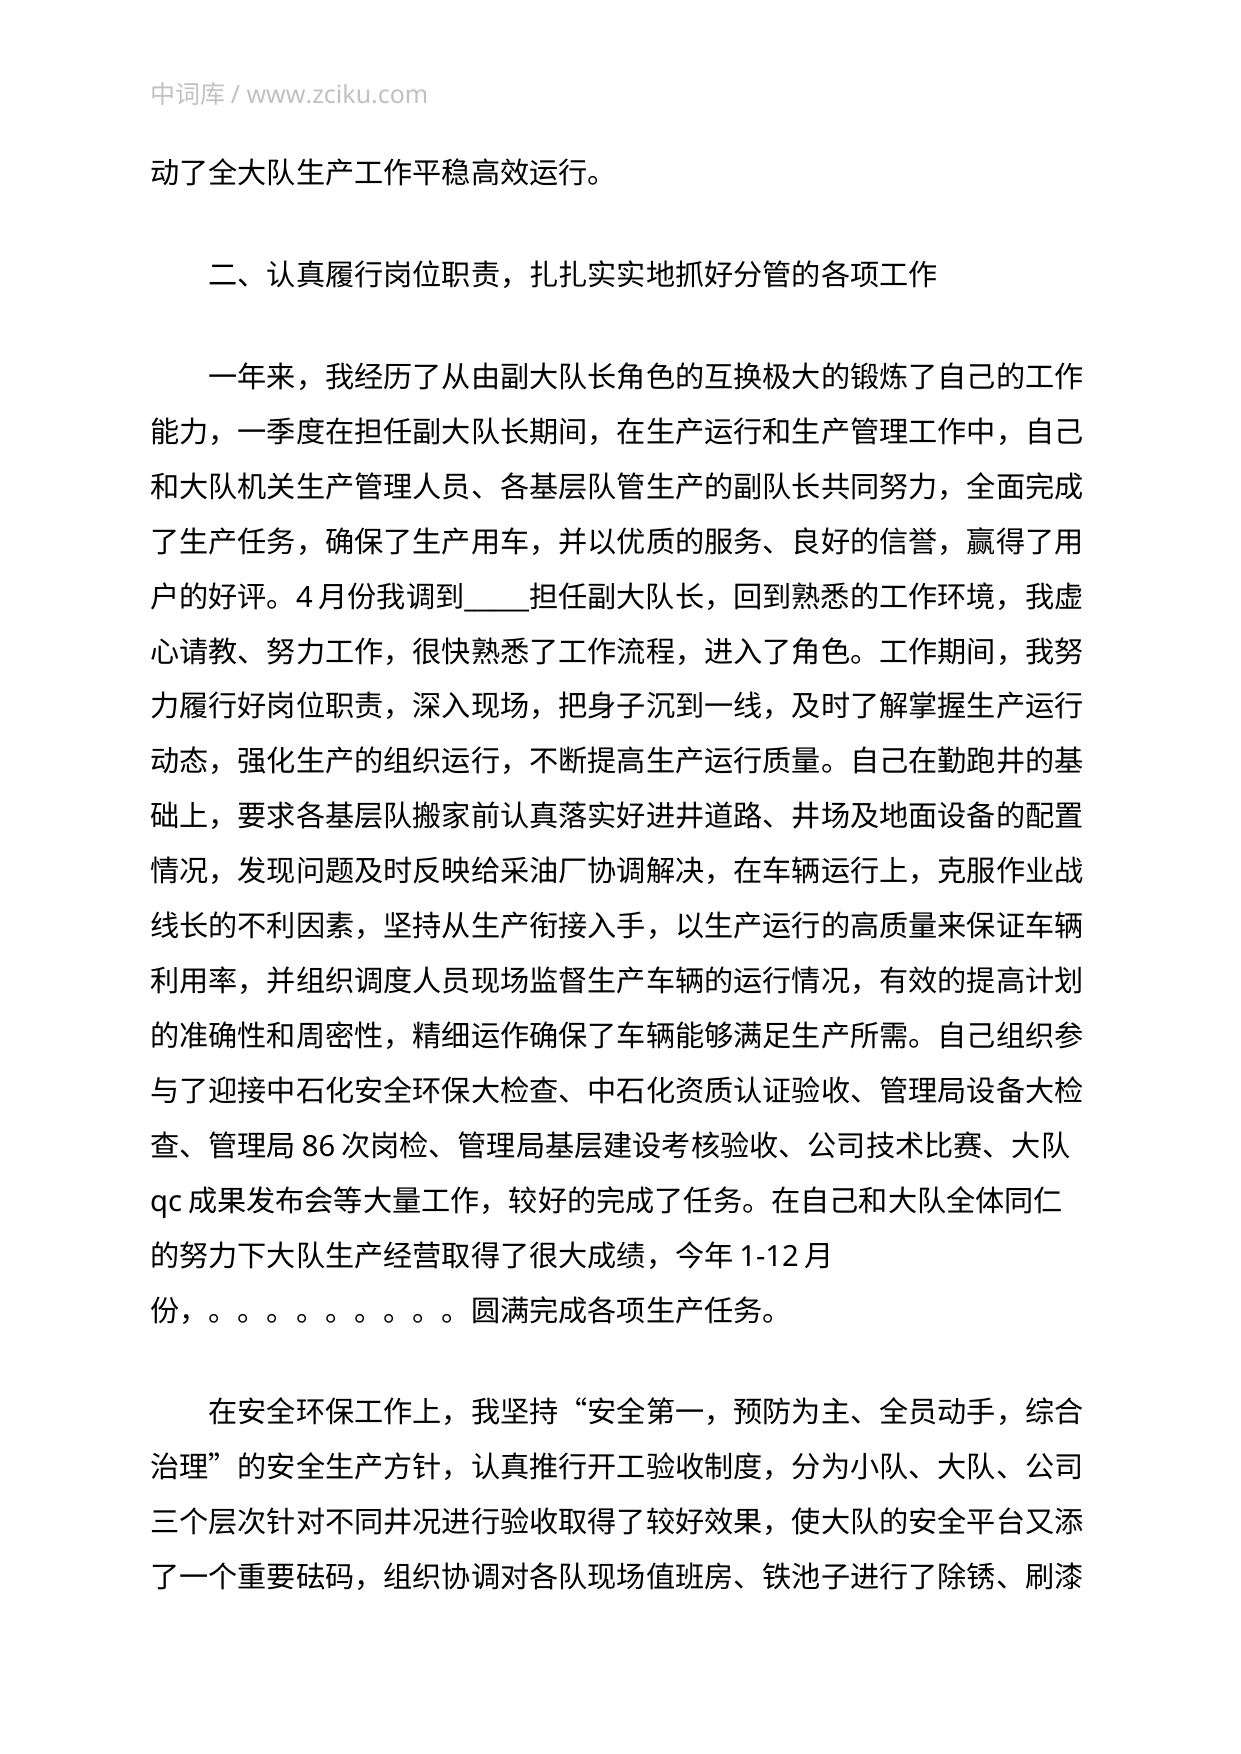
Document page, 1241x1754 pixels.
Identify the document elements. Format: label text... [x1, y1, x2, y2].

text 二、认真履行岗位职责，扎扎实实地抓好分管的各项工作 [150, 252, 1090, 294]
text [150, 150, 1090, 192]
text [150, 1389, 1090, 1596]
text 一年来，我经历了从由副大队长角色的互换极大的锻炼了自己的工作能力，一季度在担任副大队长期间，在生产运行和生产管理工作中，自己和大队机关生产管理人员、各基层队管生产的副队长共同努力，全面完成了生产任务，确保了生产用车，并以优质的服务、良好的信誉，赢得了用户的好评。4月份我调到_____担任副大队长，回到熟悉的工作环境，我虚心请教、努力工作，很快熟悉了工作流程，进入了角色。工作期间，我努力履行好岗位职责，深入现场，把身子沉到一线，及时了解掌握生产运行动态，强化生产的组织运行，不断提高生产运行质量。自己在勤跑井的基础上，要求各基层队搬家前认真落实好进井道路、井场及地面设备的配置情况，发现问题及时反映给采油厂协调解决，在车辆运行上，克服作业战线长的不利因素，坚持从生产衔接入手，以生产运行的高质量来保证车辆利用率，并组织调度人员现场监督生产车辆的运行情况，有效的提高计划的准确性和周密性，精细运作确保了车辆能够满足生产所需。自己组织参与了迎接中石化安全环保大检查、中石化资质认证验收、管理局设备大检查、管理局86次岗检、管理局基层建设考核验收、公司技术比赛、大队qc成果发布会等大量工作，较好的完成了任务。在自己和大队全体同仁的努力下大队生产经营取得了很大成绩，今年1-12月份，。。。。。。。。。圆满完成各项生产任务。 [150, 353, 1090, 1329]
